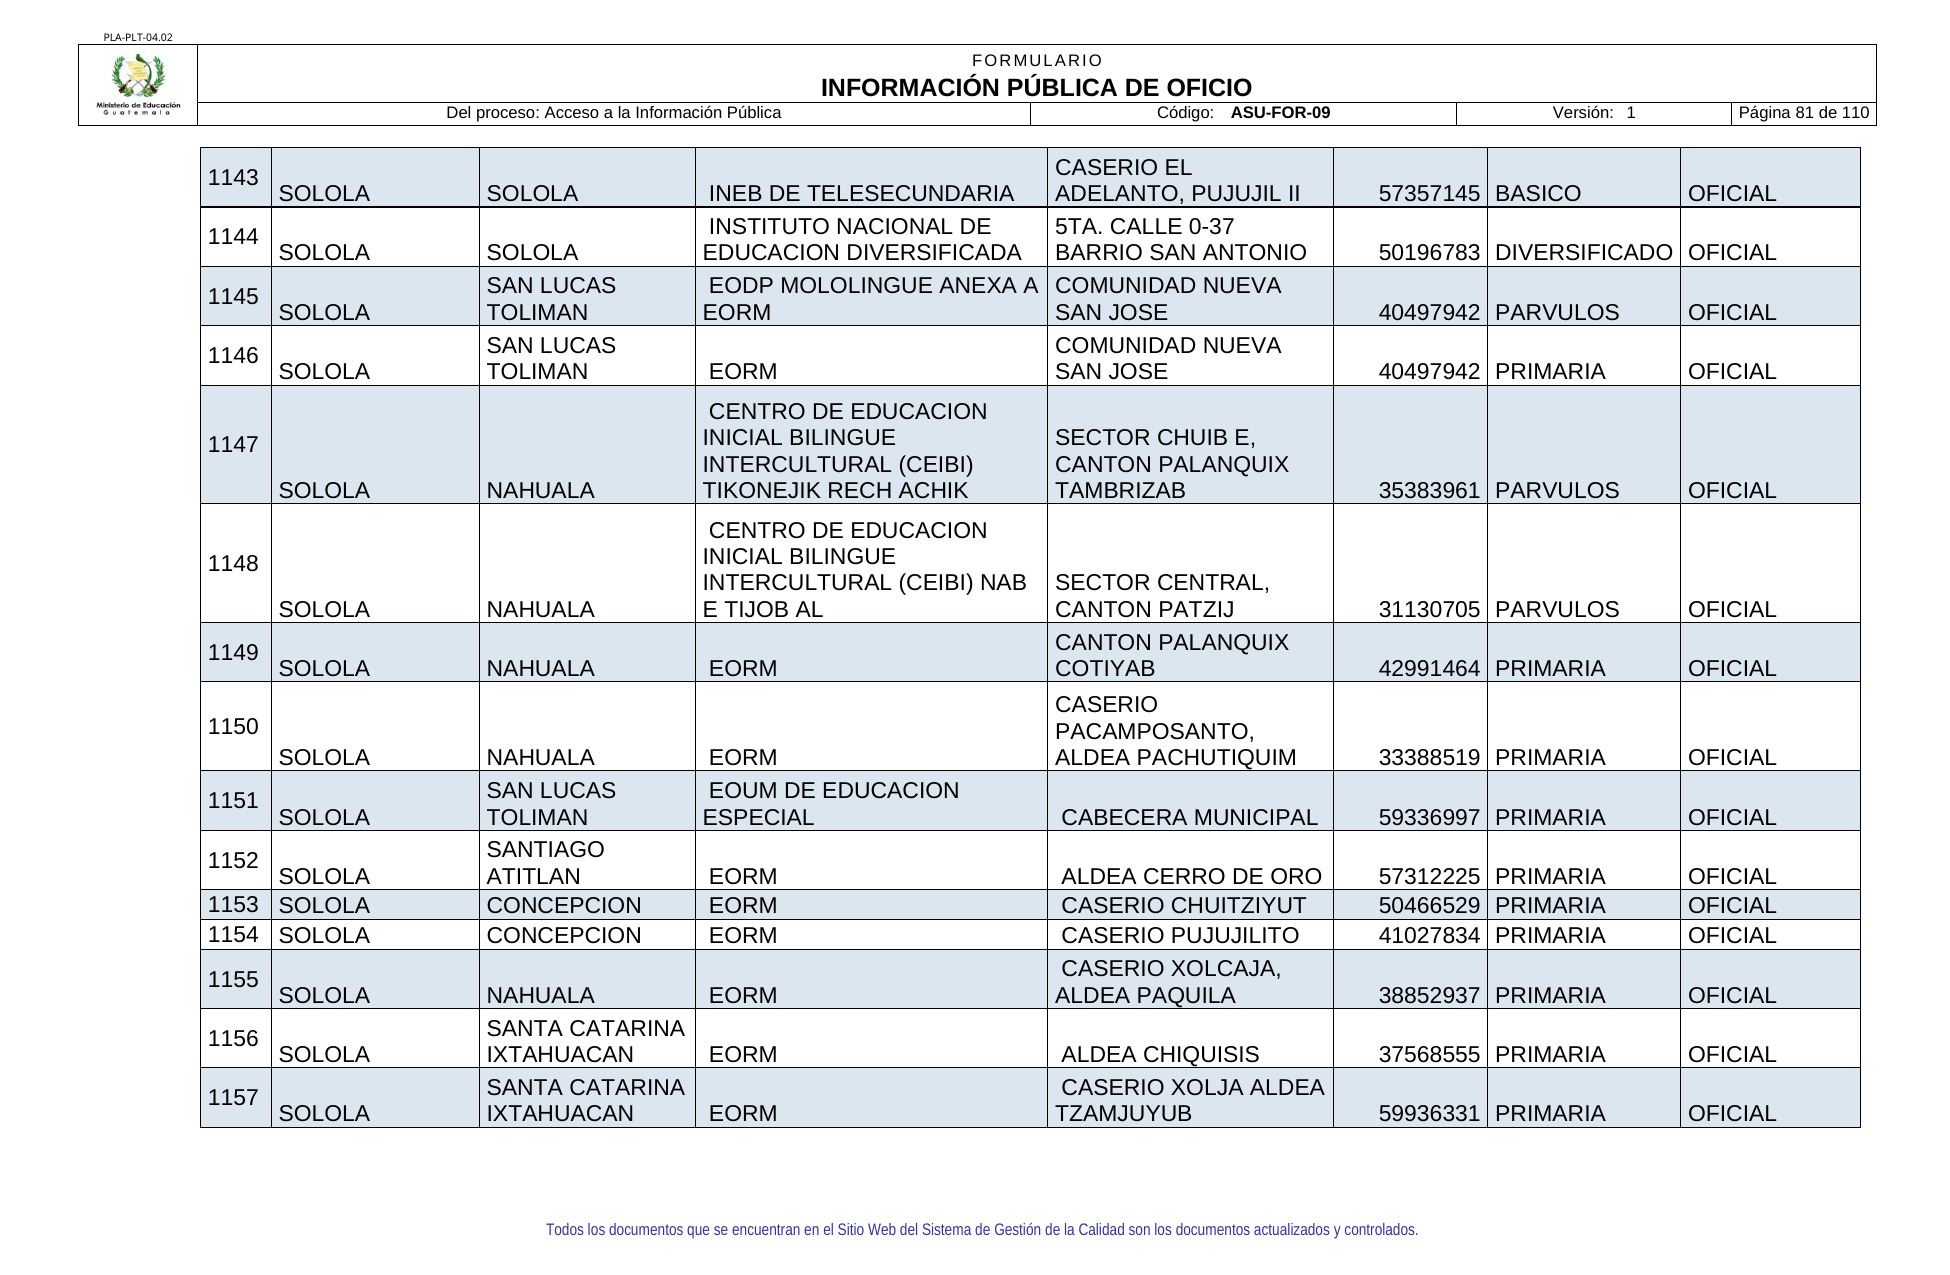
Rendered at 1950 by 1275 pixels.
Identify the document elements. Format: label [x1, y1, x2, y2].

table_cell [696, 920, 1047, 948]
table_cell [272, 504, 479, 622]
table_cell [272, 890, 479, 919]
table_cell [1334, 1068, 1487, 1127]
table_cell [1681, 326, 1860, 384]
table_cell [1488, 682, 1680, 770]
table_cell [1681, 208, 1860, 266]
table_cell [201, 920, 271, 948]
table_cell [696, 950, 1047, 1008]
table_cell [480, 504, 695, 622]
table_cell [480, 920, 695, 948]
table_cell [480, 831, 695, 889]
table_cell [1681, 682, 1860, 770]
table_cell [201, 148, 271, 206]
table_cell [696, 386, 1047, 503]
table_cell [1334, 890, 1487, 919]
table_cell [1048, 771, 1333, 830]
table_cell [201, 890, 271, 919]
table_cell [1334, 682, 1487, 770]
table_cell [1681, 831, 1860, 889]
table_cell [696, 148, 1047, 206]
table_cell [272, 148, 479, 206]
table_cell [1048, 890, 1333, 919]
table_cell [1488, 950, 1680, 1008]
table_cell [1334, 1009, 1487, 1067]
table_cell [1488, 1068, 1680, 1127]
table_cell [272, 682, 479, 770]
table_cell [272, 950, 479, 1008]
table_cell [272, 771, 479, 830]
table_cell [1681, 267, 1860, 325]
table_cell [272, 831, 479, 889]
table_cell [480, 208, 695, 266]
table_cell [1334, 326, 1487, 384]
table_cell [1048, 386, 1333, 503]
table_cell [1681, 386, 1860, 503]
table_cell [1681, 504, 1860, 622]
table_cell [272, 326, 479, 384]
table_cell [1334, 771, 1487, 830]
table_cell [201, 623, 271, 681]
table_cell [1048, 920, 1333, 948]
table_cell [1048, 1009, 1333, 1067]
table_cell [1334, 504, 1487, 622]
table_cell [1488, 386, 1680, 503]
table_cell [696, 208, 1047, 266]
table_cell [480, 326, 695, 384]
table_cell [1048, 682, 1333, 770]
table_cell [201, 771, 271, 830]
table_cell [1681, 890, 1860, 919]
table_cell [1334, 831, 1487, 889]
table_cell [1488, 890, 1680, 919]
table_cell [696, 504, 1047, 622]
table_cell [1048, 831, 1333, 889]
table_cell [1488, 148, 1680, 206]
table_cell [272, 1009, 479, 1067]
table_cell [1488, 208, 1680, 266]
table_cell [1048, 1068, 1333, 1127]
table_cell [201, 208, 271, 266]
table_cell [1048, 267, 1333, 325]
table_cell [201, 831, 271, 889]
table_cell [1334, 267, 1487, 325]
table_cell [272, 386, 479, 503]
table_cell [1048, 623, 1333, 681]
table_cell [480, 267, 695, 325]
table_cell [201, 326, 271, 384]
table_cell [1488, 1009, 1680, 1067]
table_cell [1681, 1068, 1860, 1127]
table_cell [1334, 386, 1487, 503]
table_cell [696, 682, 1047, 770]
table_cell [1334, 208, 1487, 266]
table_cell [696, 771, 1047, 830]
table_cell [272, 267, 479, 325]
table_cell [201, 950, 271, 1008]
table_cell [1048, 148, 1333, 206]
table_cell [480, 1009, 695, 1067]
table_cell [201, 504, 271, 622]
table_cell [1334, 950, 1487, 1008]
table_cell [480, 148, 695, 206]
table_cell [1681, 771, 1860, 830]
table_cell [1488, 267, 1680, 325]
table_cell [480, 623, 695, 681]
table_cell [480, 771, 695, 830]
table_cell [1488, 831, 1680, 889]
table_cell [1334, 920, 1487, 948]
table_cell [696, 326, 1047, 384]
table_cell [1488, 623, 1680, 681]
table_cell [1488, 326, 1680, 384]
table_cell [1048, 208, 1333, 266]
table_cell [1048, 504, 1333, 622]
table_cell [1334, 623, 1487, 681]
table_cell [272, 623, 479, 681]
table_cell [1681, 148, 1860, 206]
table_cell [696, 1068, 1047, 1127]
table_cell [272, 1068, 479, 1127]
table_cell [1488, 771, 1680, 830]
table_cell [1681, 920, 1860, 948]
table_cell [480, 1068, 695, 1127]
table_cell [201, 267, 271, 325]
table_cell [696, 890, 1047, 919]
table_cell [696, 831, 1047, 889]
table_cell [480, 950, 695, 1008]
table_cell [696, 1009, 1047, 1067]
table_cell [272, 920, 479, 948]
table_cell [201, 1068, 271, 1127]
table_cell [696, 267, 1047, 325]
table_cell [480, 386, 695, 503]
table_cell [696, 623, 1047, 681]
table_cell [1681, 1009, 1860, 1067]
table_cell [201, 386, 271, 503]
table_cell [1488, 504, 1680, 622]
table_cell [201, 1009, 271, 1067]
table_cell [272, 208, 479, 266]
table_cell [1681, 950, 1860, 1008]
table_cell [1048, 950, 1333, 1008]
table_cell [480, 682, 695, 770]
picture [95, 51, 181, 117]
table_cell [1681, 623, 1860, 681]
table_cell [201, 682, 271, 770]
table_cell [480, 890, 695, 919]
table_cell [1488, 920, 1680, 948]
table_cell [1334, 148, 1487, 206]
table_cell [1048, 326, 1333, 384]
